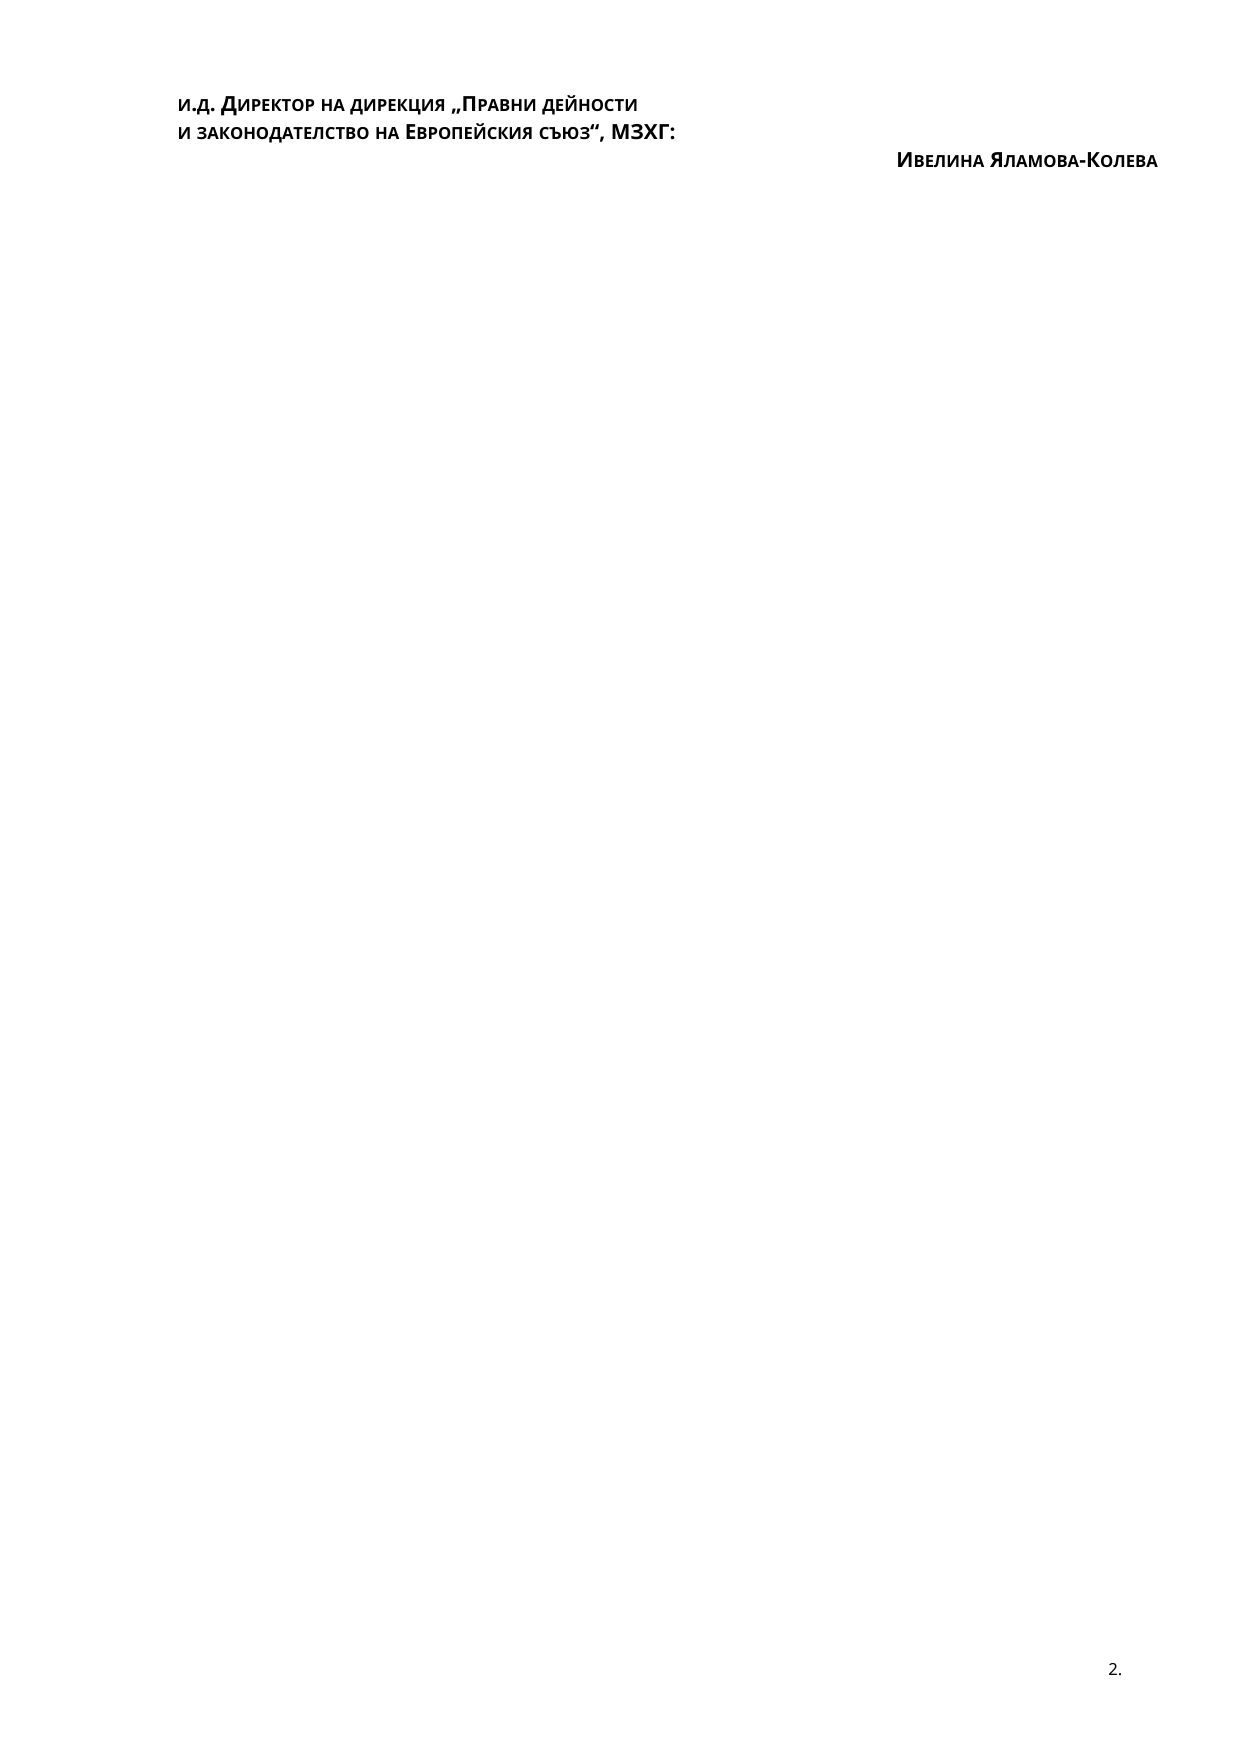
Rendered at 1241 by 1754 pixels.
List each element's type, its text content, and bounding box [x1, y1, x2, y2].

text и законодателство на Европейския съюз“, МЗХГ: [177, 117, 1122, 146]
text и.д. Директор на дирекция „Правни дейности [177, 89, 1122, 117]
text Ивелина Яламова-Колева [177, 146, 1157, 174]
